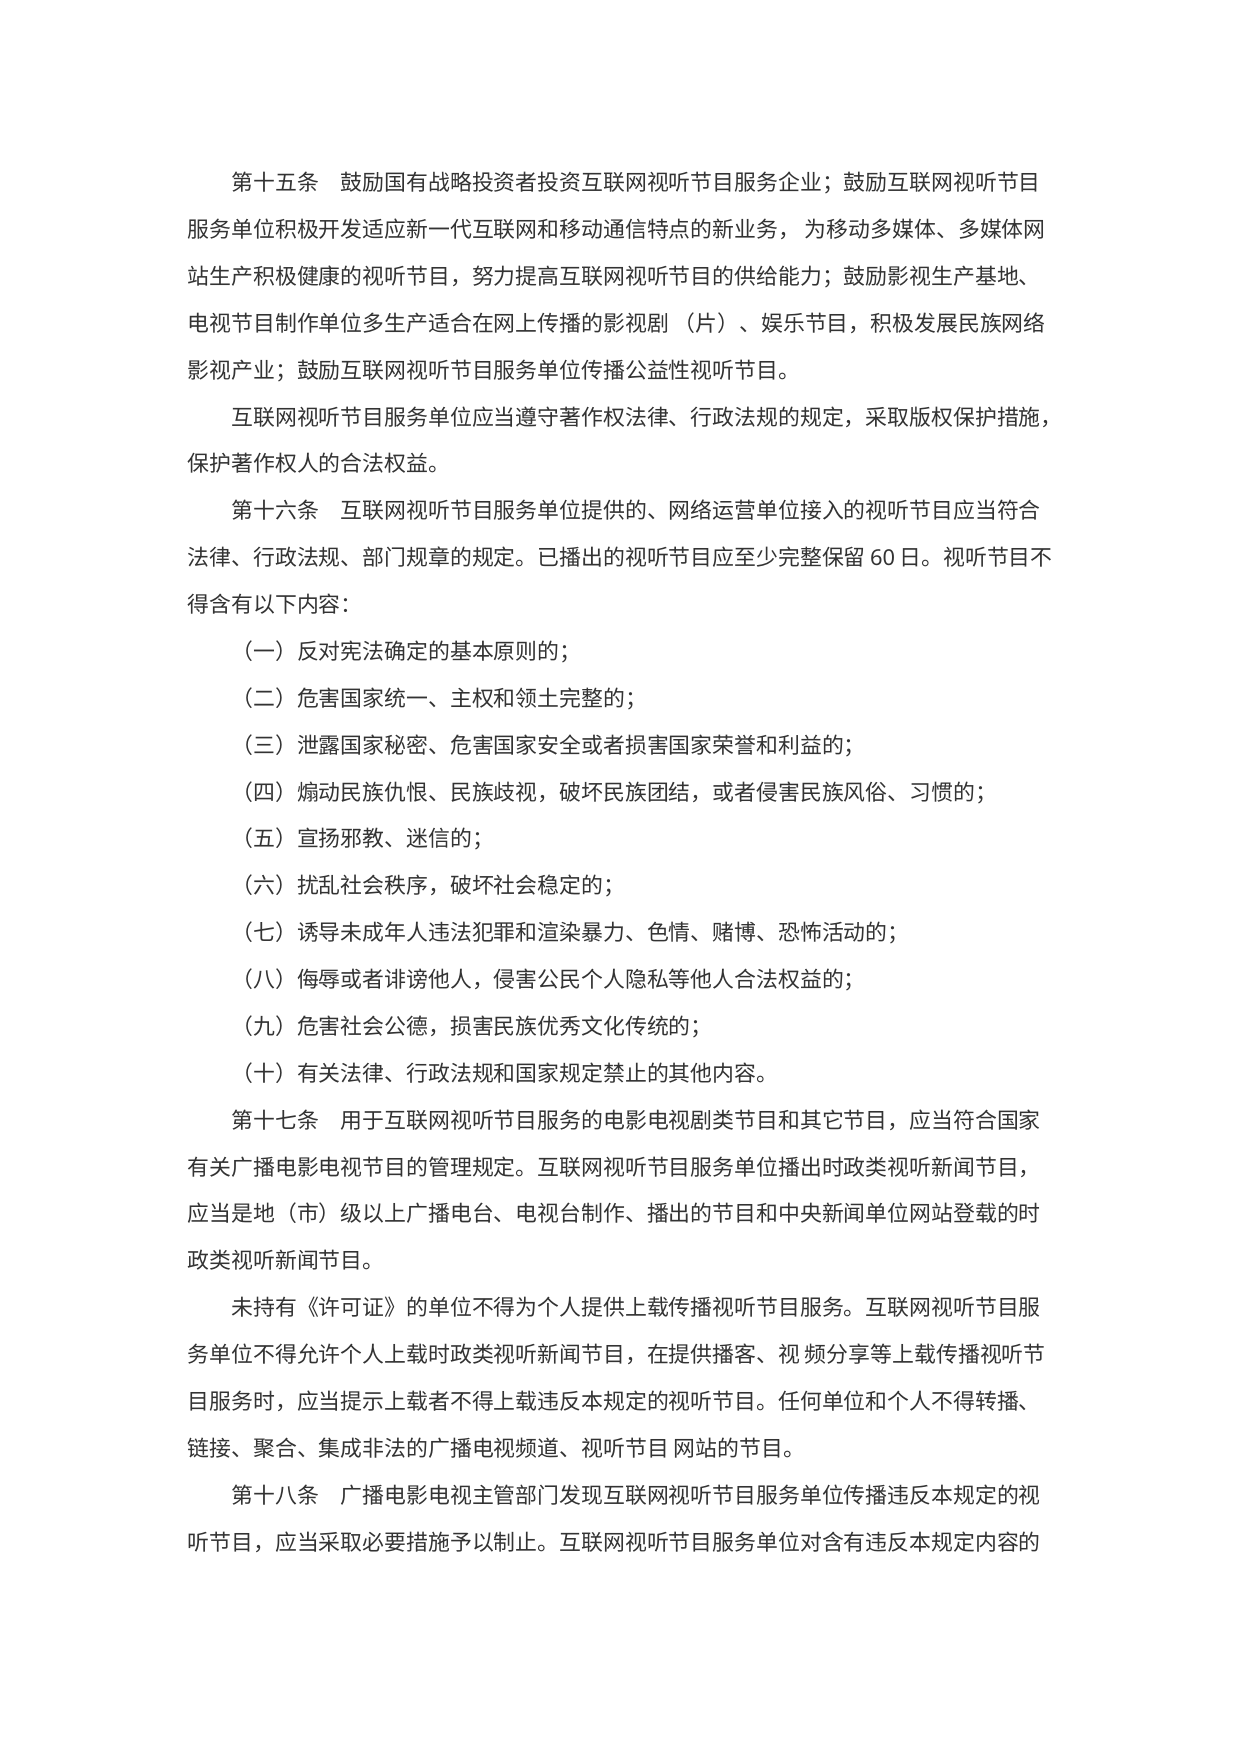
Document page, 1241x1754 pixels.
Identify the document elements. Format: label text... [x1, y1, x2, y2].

text 互联网视听节目服务单位应当遵守著作权法律、行政法规的规定，采取版权保护措施，保护著作权人的合法权益。 [187, 384, 1053, 478]
text （七）诱导未成年人违法犯罪和渲染暴力、色情、赌博、恐怖活动的； [187, 900, 1053, 947]
text （三）泄露国家秘密、危害国家安全或者损害国家荣誉和利益的； [187, 712, 1053, 759]
text 第十六条 互联网视听节目服务单位提供的、网络运营单位接入的视听节目应当符合法律、行政法规、部门规章的规定。已播出的视听节目应至少完整保留60日。视听节目不得含有以下内容： [187, 478, 1053, 619]
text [187, 1462, 1053, 1556]
text （一）反对宪法确定的基本原则的； [187, 619, 1053, 666]
text （十）有关法律、行政法规和国家规定禁止的其他内容。 [187, 1041, 1053, 1087]
text （九）危害社会公德，损害民族优秀文化传统的； [187, 994, 1053, 1041]
text （二）危害国家统一、主权和领土完整的； [187, 666, 1053, 712]
text （八）侮辱或者诽谤他人，侵害公民个人隐私等他人合法权益的； [187, 947, 1053, 994]
text （五）宣扬邪教、迷信的； [187, 806, 1053, 853]
text （六）扰乱社会秩序，破坏社会稳定的； [187, 853, 1053, 900]
text （四）煽动民族仇恨、民族歧视，破坏民族团结，或者侵害民族风俗、习惯的； [187, 759, 1053, 806]
text 第十七条 用于互联网视听节目服务的电影电视剧类节目和其它节目，应当符合国家有关广播电影电视节目的管理规定。互联网视听节目服务单位播出时政类视听新闻节目，应当是地（市）级以上广播电台、电视台制作、播出的节目和中央新闻单位网站登载的时政类视听新闻节目。 [187, 1087, 1053, 1275]
text 未持有《许可证》的单位不得为个人提供上载传播视听节目服务。互联网视听节目服务单位不得允许个人上载时政类视听新闻节目，在提供播客、视 频分享等上载传播视听节目服务时，应当提示上载者不得上载违反本规定的视听节目。任何单位和个人不得转播、链接、聚合、集成非法的广播电视频道、视听节目 网站的节目。 [187, 1275, 1053, 1462]
text 第十五条 鼓励国有战略投资者投资互联网视听节目服务企业；鼓励互联网视听节目服务单位积极开发适应新一代互联网和移动通信特点的新业务， 为移动多媒体、多媒体网站生产积极健康的视听节目，努力提高互联网视听节目的供给能力；鼓励影视生产基地、电视节目制作单位多生产适合在网上传播的影视剧 （片）、娱乐节目，积极发展民族网络影视产业；鼓励互联网视听节目服务单位传播公益性视听节目。 [187, 150, 1053, 384]
